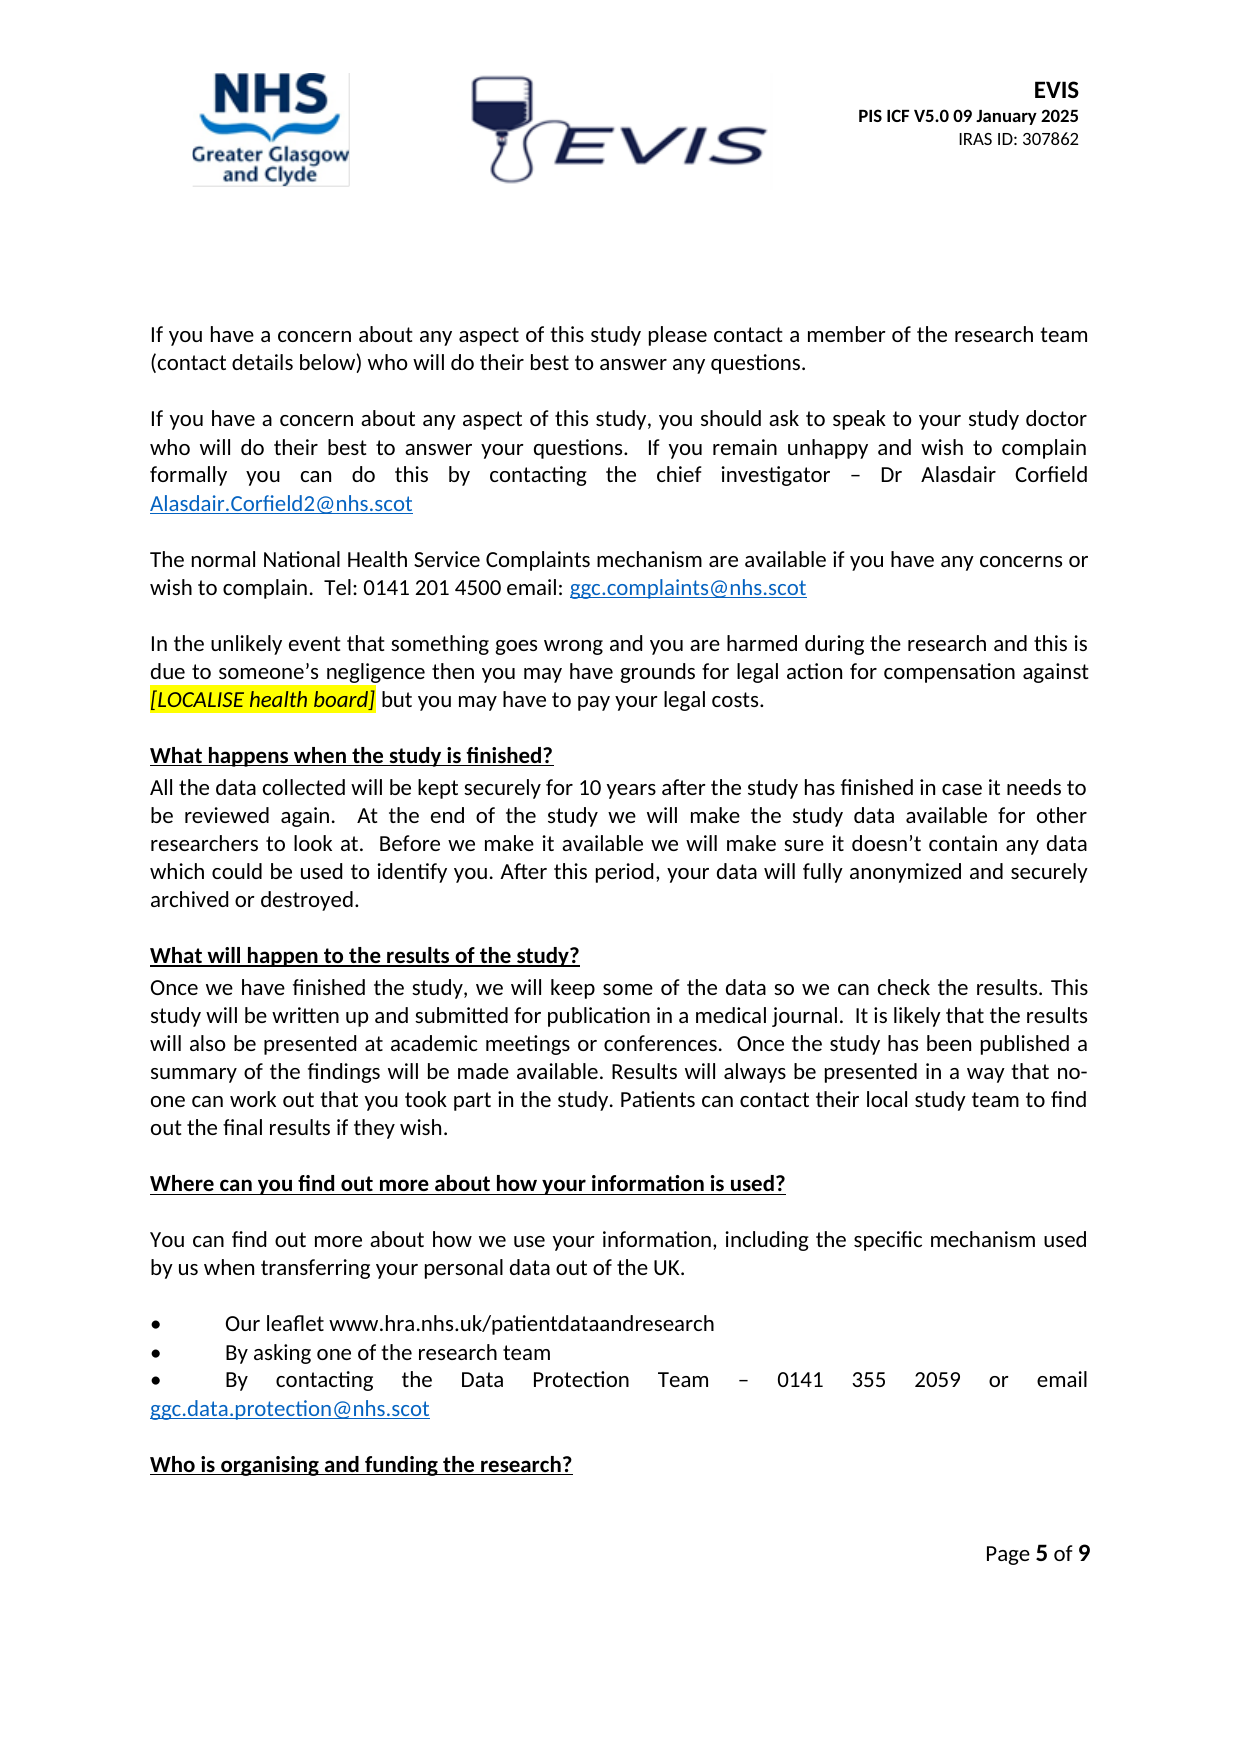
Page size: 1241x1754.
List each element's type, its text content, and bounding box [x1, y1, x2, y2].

text • By contacting the Data Protection Team – 0141 355 2059 or email ggc.data.protection@nhs.scot [150, 1366, 1090, 1422]
text What happens when the study is finished? [150, 741, 1090, 769]
text Where can you find out more about how your information is used? [150, 1169, 1090, 1197]
text The normal National Health Service Complaints mechanism are available if you have any concerns or wish to complain. Tel: 0141 201 4500 email: ggc.complaints@nhs.scot [150, 545, 1090, 601]
text You can find out more about how we use your information, including the specific mechanism used by us when transferring your personal data out of the UK. [150, 1226, 1090, 1282]
text • Our leaflet www.hra.nhs.uk/patientdataandresearch [150, 1309, 1090, 1338]
text If you have a concern about any aspect of this study, you should ask to speak to your study doctor who will do their best to answer your questions. If you remain unhappy and wish to complain formally you can do this by contacting the chief investigator – Dr Alasdair Corfield Alasdair.Corfield2@nhs.scot [150, 404, 1090, 517]
text In the unlikely event that something goes wrong and you are harmed during the research and this is due to someone’s negligence then you may have grounds for legal action for compensation against [LOCALISE health board] but you may have to pay your legal costs. [150, 629, 1090, 713]
text If you have a concern about any aspect of this study please contact a member of the research team (contact details below) who will do their best to answer any questions. [150, 321, 1090, 377]
text • By asking one of the research team [150, 1338, 1090, 1366]
picture [453, 73, 785, 190]
text Once we have finished the study, we will keep some of the data so we can check the results. This study will be written up and submitted for publication in a medical journal. It is likely that the results will also be presented at academic meetings or conferences. Once the study has been published a summary of the findings will be made available. Results will always be presented in a way that no-one can work out that you took part in the study. Patients can contact their local study team to find out the final results if they wish. [150, 973, 1090, 1141]
text What will happen to the results of the study? [150, 941, 1090, 969]
text All the data collected will be kept securely for 10 years after the study has finished in case it needs to be reviewed again. At the end of the study we will make the study data available for other researchers to look at. Before we make it available we will make sure it doesn’t contain any data which could be used to identify you. After this period, your data will fully anonymized and securely archived or destroyed. [150, 773, 1090, 913]
text Who is organising and funding the research? [150, 1450, 1090, 1478]
picture [192, 73, 351, 188]
